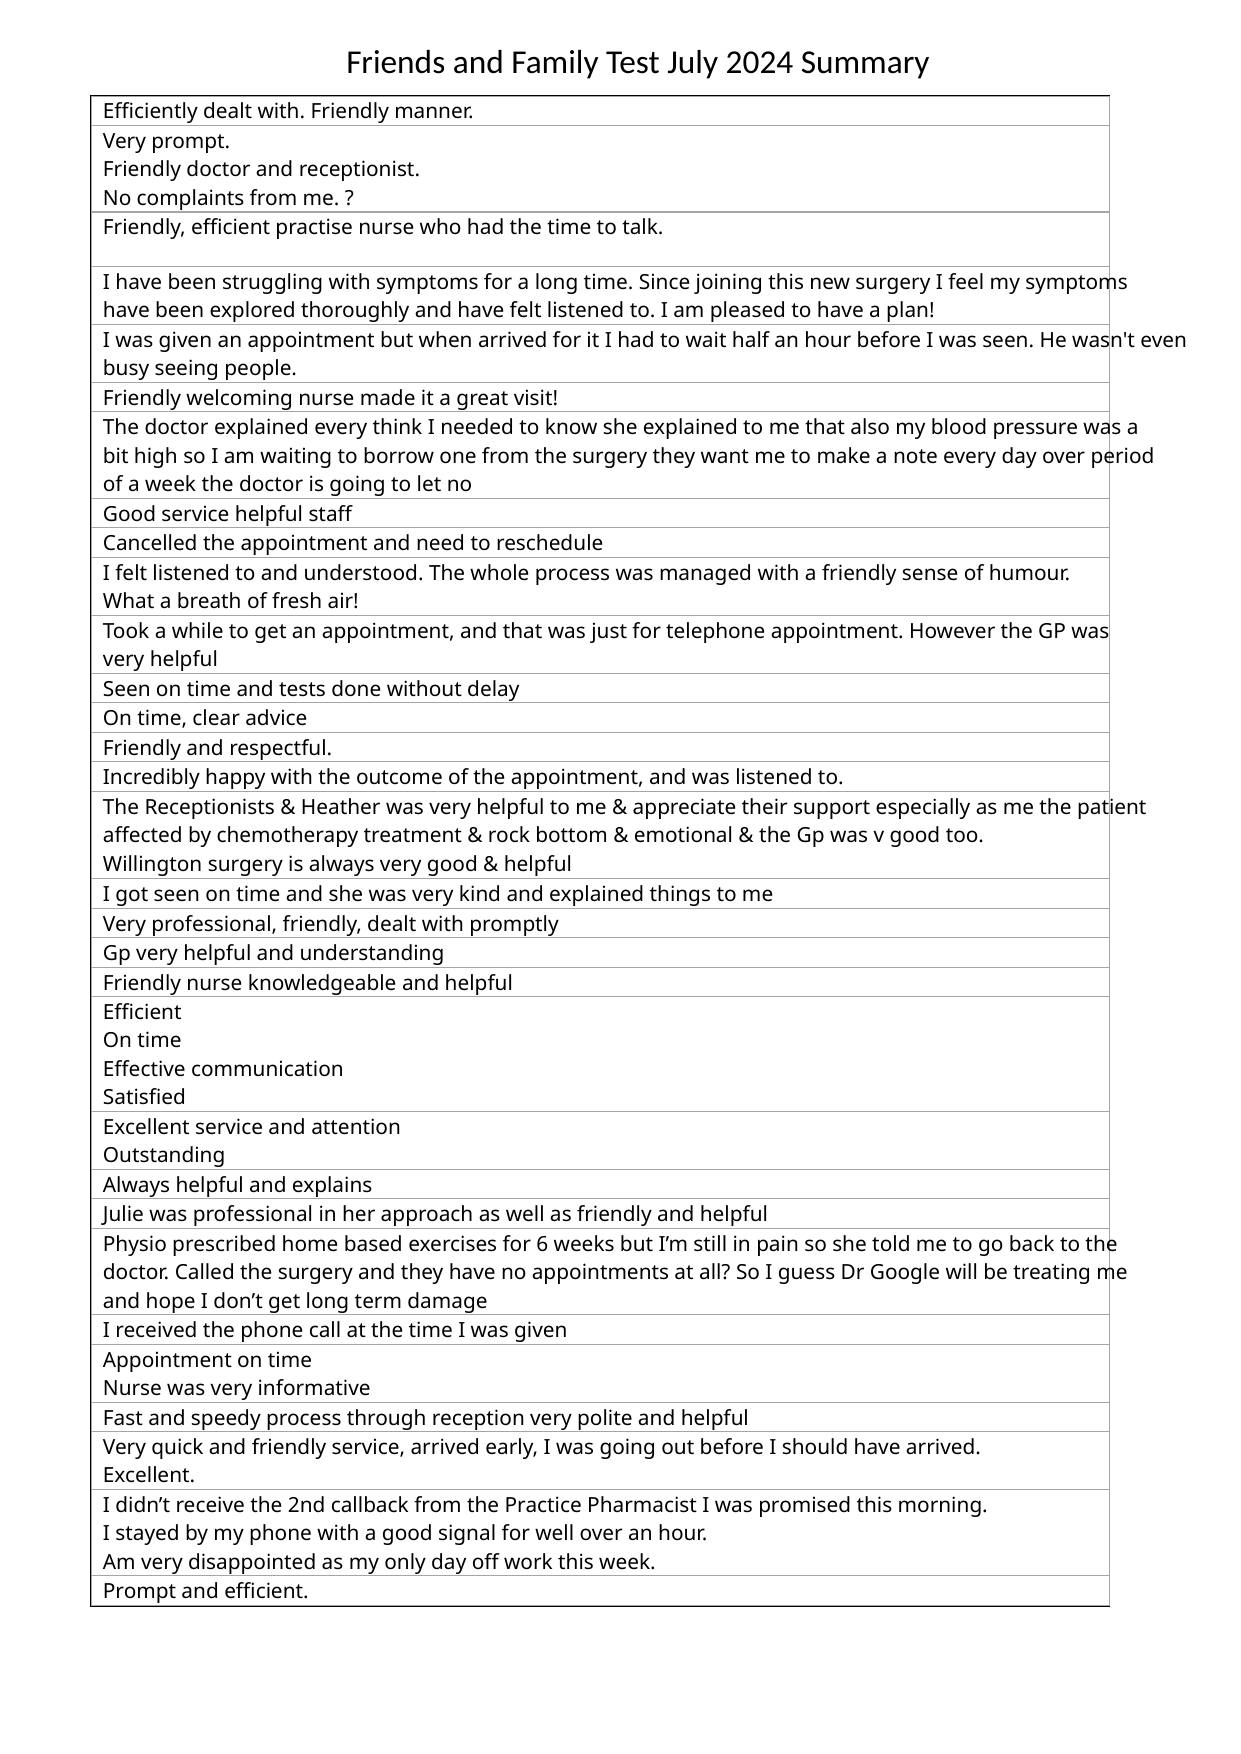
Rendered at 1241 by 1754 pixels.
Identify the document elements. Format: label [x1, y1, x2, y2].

table_header [92, 968, 1109, 996]
table_header [92, 97, 1109, 125]
table_header [92, 909, 1109, 937]
table_header [92, 938, 1109, 967]
table_header [92, 762, 1109, 791]
table_header [92, 1403, 1109, 1431]
table_header [92, 616, 1109, 673]
table_header [92, 1576, 1109, 1605]
table_header [92, 674, 1109, 702]
table_header [92, 325, 1109, 382]
table_header [92, 126, 1109, 211]
table_header [92, 997, 1109, 1111]
table_header [92, 213, 1109, 266]
table_header [92, 703, 1109, 732]
table_header [92, 879, 1109, 908]
table_header [92, 733, 1109, 761]
table_header [92, 1432, 1109, 1489]
table_header [92, 1315, 1109, 1344]
table_header [92, 558, 1109, 615]
table_header [92, 383, 1109, 411]
table_header [92, 1112, 1109, 1169]
table_header [92, 1229, 1109, 1314]
table_header [92, 412, 1109, 498]
table_header [92, 1199, 1109, 1228]
table_header [92, 528, 1109, 557]
table_header [92, 267, 1109, 324]
table_header [92, 1170, 1109, 1198]
table_header [92, 792, 1109, 878]
table_header [92, 499, 1109, 527]
table_header [92, 1345, 1109, 1402]
table_header [92, 1490, 1109, 1575]
